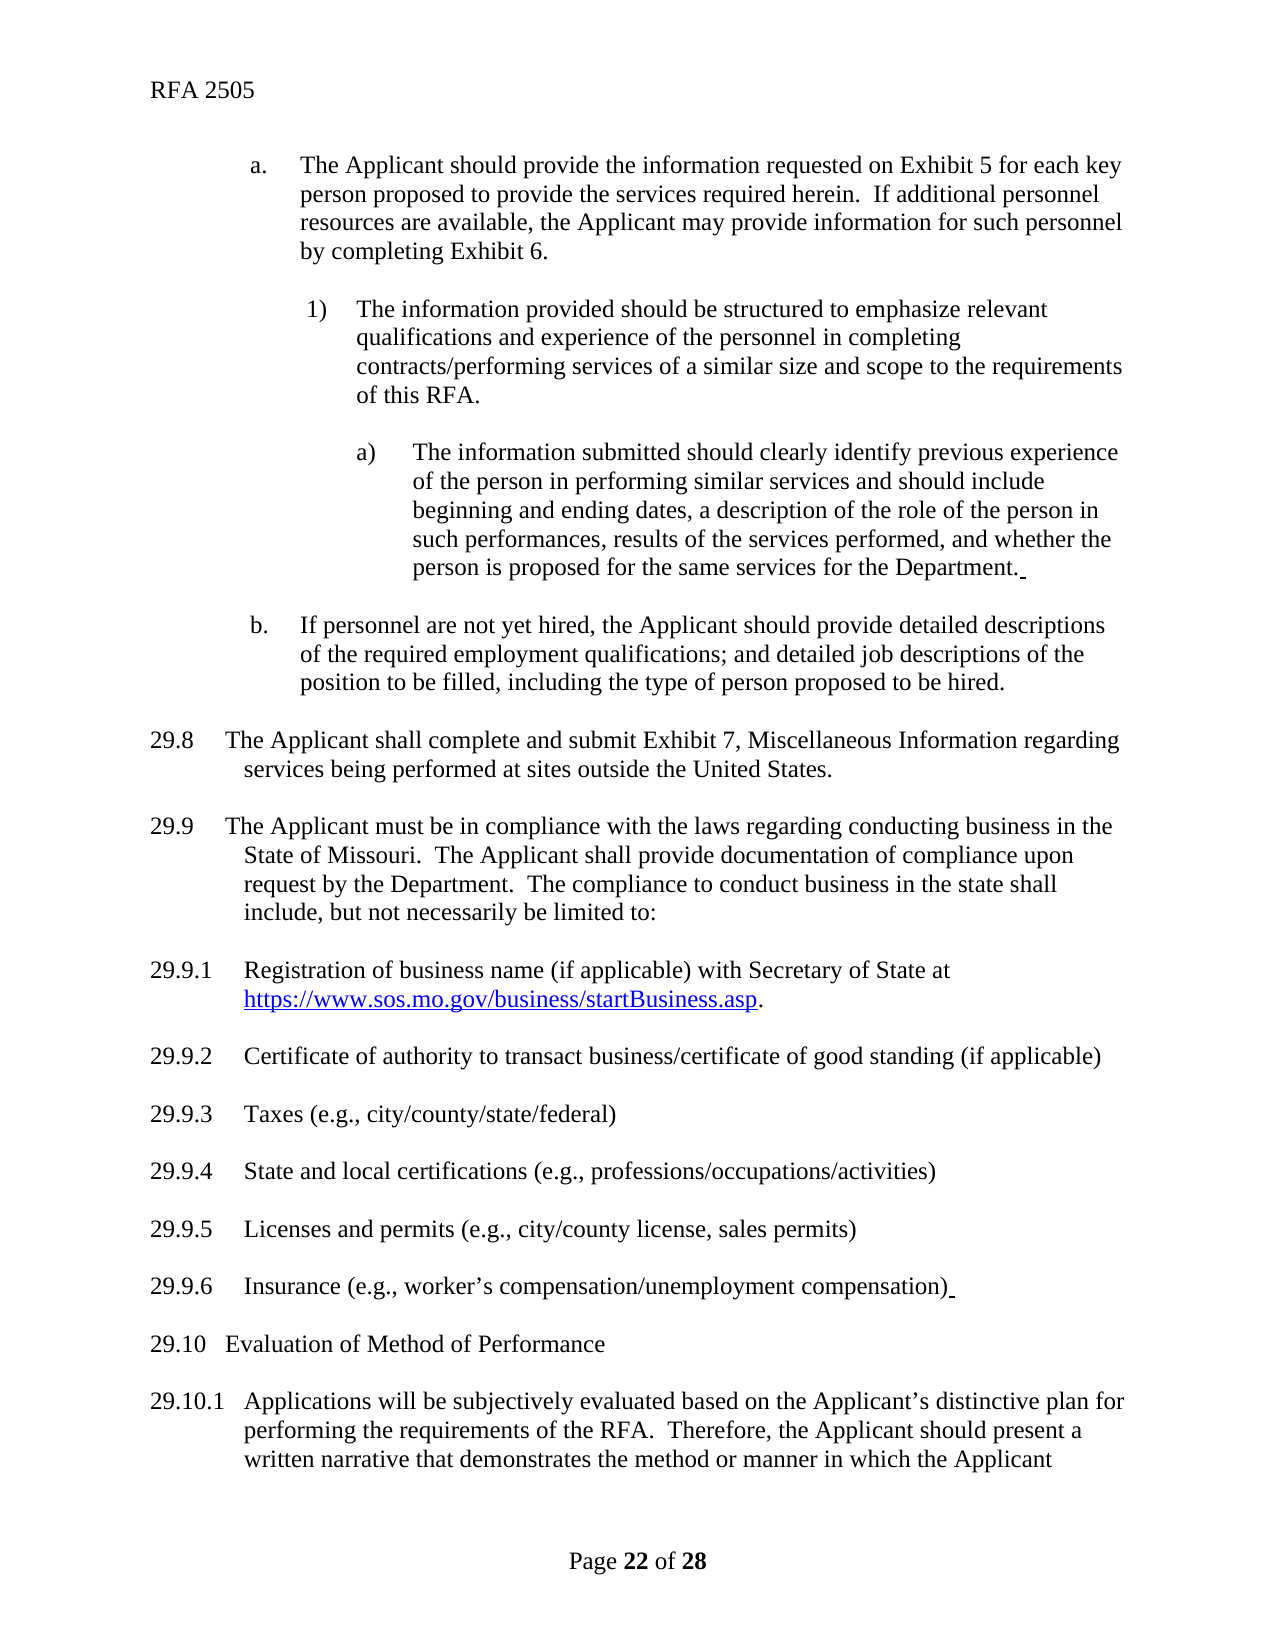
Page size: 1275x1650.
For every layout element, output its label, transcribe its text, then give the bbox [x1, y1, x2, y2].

subtitle Evaluation of Method of Performance [150, 1329, 1125, 1357]
subtitle The Applicant must be in compliance with the laws regarding conducting business in the State of Missouri. The Applicant shall provide documentation of compliance upon request by the Department. The compliance to conduct business in the state shall include, but not necessarily be limited to: [150, 811, 1125, 926]
subtitle If personnel are not yet hired, the Applicant should provide detailed descriptions of the required employment qualifications; and detailed job descriptions of the position to be filled, including the type of person proposed to be hired. [244, 610, 1125, 696]
subtitle Licenses and permits (e.g., city/county license, sales permits) [150, 1214, 1125, 1242]
subtitle The Applicant should provide the information requested on Exhibit 5 for each key person proposed to provide the services required herein. If additional personnel resources are available, the Applicant may provide information for such personnel by completing Exhibit 6. [244, 150, 1125, 265]
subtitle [150, 1386, 1125, 1472]
subtitle The information provided should be structured to emphasize relevant qualifications and experience of the personnel in completing contracts/performing services of a similar size and scope to the requirements of this RFA. [300, 294, 1125, 409]
subtitle The Applicant shall complete and submit Exhibit 7, Miscellaneous Information regarding services being performed at sites outside the United States. [150, 725, 1125, 782]
subtitle Certificate of authority to transact business/certificate of good standing (if applicable) [150, 1041, 1125, 1070]
subtitle Taxes (e.g., city/county/state/federal) [150, 1099, 1125, 1127]
subtitle State and local certifications (e.g., professions/occupations/activities) [150, 1156, 1125, 1185]
subtitle The information submitted should clearly identify previous experience of the person in performing similar services and should include beginning and ending dates, a description of the role of the person in such performances, results of the services performed, and whether the person is proposed for the same services for the Department. [356, 437, 1125, 581]
subtitle Registration of business name (if applicable) with Secretary of State at https://www.sos.mo.gov/business/startBusiness.asp. [150, 955, 1125, 1012]
subtitle Insurance (e.g., worker’s compensation/unemployment compensation) [150, 1271, 1125, 1300]
